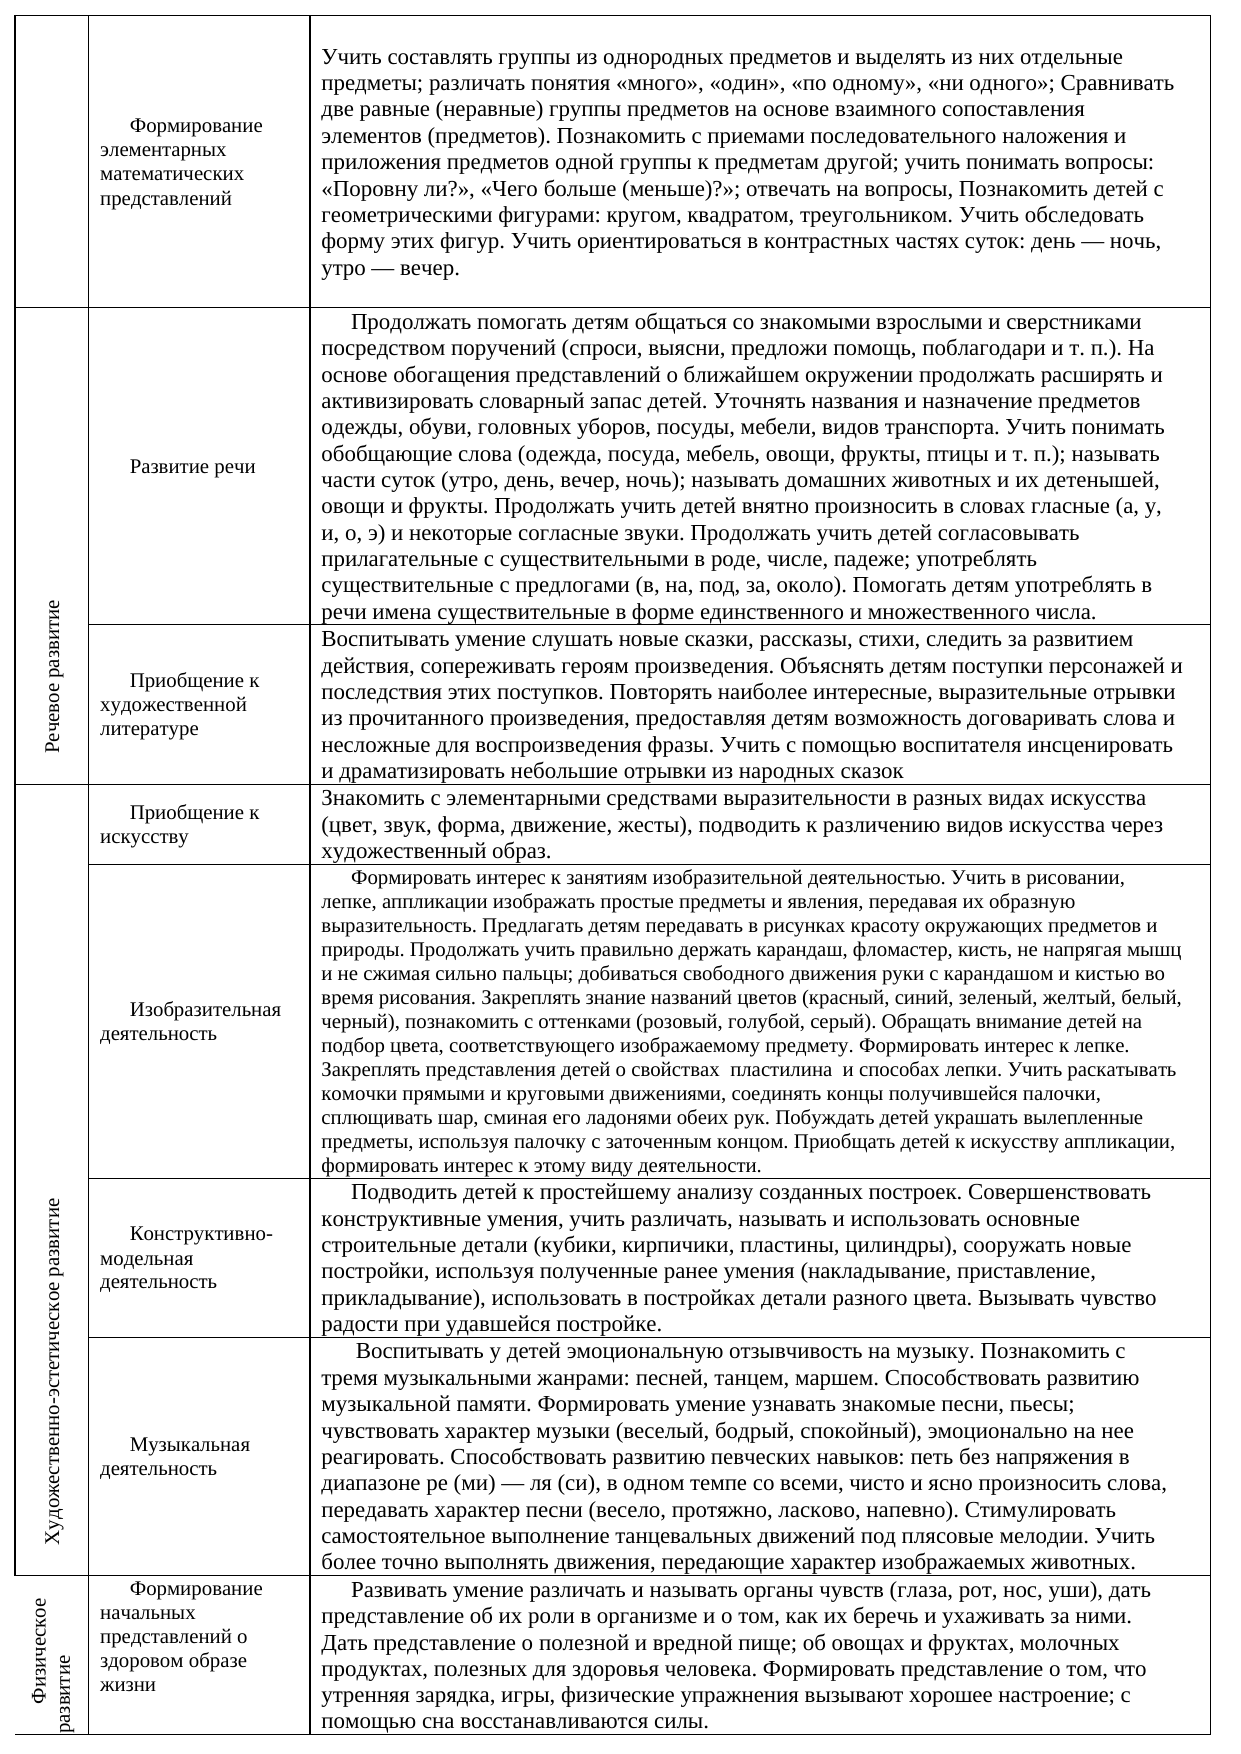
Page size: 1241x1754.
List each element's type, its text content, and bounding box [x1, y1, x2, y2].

table_cell Изобразительная деятельность [89, 865, 309, 1177]
table_cell Развитие речи [89, 308, 309, 624]
table_cell Речевое развитие [16, 308, 88, 783]
table_cell Развивать умение различать и называть органы чувств (глаза, рот, нос, уши), дать представление об их роли в организме и о том, как их беречь и ухаживать за ними. Дать представление о полезной и вредной пище; об овощах и фруктах, молочных продуктах, полезных для здоровья человека. Формировать представление о том, что утренняя зарядка, игры, физические упражнения вызывают хорошее настроение; с помощью сна восстанавливаются силы. [311, 1576, 1210, 1734]
table_cell Физическое развитие [15, 1576, 88, 1734]
table_cell Формировать интерес к занятиям изобразительной деятельностью. Учить в рисовании, лепке, аппликации изображать простые предметы и явления, передавая их образную выразительность. Предлагать детям передавать в рисунках красоту окружающих предметов и природы. Продолжать учить правильно держать карандаш, фломастер, кисть, не напрягая мышц и не сжимая сильно пальцы; добиваться свободного движения руки с карандашом и кистью во время рисования. Закреплять знание названий цветов (красный, синий, зеленый, желтый, белый, черный), познакомить с оттенками (розовый, голубой, серый). Обращать внимание детей на подбор цвета, соответствующего изображаемому предмету. Формировать интерес к лепке. Закреплять представления детей о свойствах пластилина и способах лепки. Учить раскатывать комочки прямыми и круговыми движениями, соединять концы получившейся палочки, сплющивать шар, сминая его ладонями обеих рук. Побуждать детей украшать вылепленные предметы, используя палочку с заточенным концом. Приобщать детей к искусству аппликации, формировать интерес к этому виду деятельности. [311, 865, 1210, 1177]
table_cell Формирование элементарных математических представлений [89, 16, 309, 307]
table_cell Приобщение к искусству [89, 785, 309, 863]
table_cell Художественно-эстетическое развитие [16, 785, 88, 1575]
table_cell Формирование начальных представлений о здоровом образе жизни [89, 1576, 309, 1734]
table_cell Музыкальная деятельность [89, 1338, 309, 1575]
table_cell Воспитывать умение слушать новые сказки, рассказы, стихи, следить за развитием действия, сопереживать героям произведения. Объяснять детям поступки персонажей и последствия этих поступков. Повторять наиболее интересные, выразительные отрывки из прочитанного произведения, предоставляя детям возможность договаривать слова и несложные для воспроизведения фразы. Учить с помощью воспитателя инсценировать и драматизировать небольшие отрывки из народных сказок [311, 625, 1210, 783]
table_cell Продолжать помогать детям общаться со знакомыми взрослыми и сверстниками посредством поручений (спроси, выясни, предложи помощь, поблагодари и т. п.). На основе обогащения представлений о ближайшем окружении продолжать расширять и активизировать словарный запас детей. Уточнять названия и назначение предметов одежды, обуви, головных уборов, посуды, мебели, видов транспорта. Учить понимать обобщающие слова (одежда, посуда, мебель, овощи, фрукты, птицы и т. п.); называть части суток (утро, день, вечер, ночь); называть домашних животных и их детенышей, овощи и фрукты. Продолжать учить детей внятно произносить в словах гласные (а, у, и, о, э) и некоторые согласные звуки. Продолжать учить детей согласовывать прилагательные с существительными в роде, числе, падеже; употреблять существительные с предлогами (в, на, под, за, около). Помогать детям употреблять в речи имена существительные в форме единственного и множественного числа. [311, 308, 1210, 624]
table_cell Подводить детей к простейшему анализу созданных построек. Совершенствовать конструктивные умения, учить различать, называть и использовать основные строительные детали (кубики, кирпичики, пластины, цилиндры), сооружать новые постройки, используя полученные ранее умения (накладывание, приставление, прикладывание), использовать в постройках детали разного цвета. Вызывать чувство радости при удавшейся постройке. [311, 1179, 1210, 1337]
table_cell Воспитывать у детей эмоциональную отзывчивость на музыку. Познакомить с тремя музыкальными жанрами: песней, танцем, маршем. Способствовать развитию музыкальной памяти. Формировать умение узнавать знакомые песни, пьесы; чувствовать характер музыки (веселый, бодрый, спокойный), эмоционально на нее реагировать. Способствовать развитию певческих навыков: петь без напряжения в диапазоне ре (ми) — ля (си), в одном темпе со всеми, чисто и ясно произносить слова, передавать характер песни (весело, протяжно, ласково, напевно). Стимулировать самостоятельное выполнение танцевальных движений под плясовые мелодии. Учить более точно выполнять движения, передающие характер изображаемых животных. [311, 1338, 1210, 1575]
table_cell Знакомить с элементарными средствами выразительности в разных видах искусства (цвет, звук, форма, движение, жесты), подводить к различению видов искусства через художественный образ. [311, 785, 1210, 863]
table_cell Учить составлять группы из однородных предметов и выделять из них отдельные предметы; различать понятия «много», «один», «по одному», «ни одного»; Сравнивать две равные (неравные) группы предметов на основе взаимного сопоставления элементов (предметов). Познакомить с приемами последовательного наложения и приложения предметов одной группы к предметам другой; учить понимать вопросы: «Поровну ли?», «Чего больше (меньше)?»; отвечать на вопросы, Познакомить детей с геометрическими фигурами: кругом, квадратом, треугольником. Учить обследовать форму этих фигур. Учить ориентироваться в контрастных частях суток: день — ночь, утро — вечер. [311, 16, 1210, 307]
table_cell Конструктивно-модельная деятельность [89, 1179, 309, 1337]
table_cell Приобщение к художественной литературе [89, 625, 309, 783]
